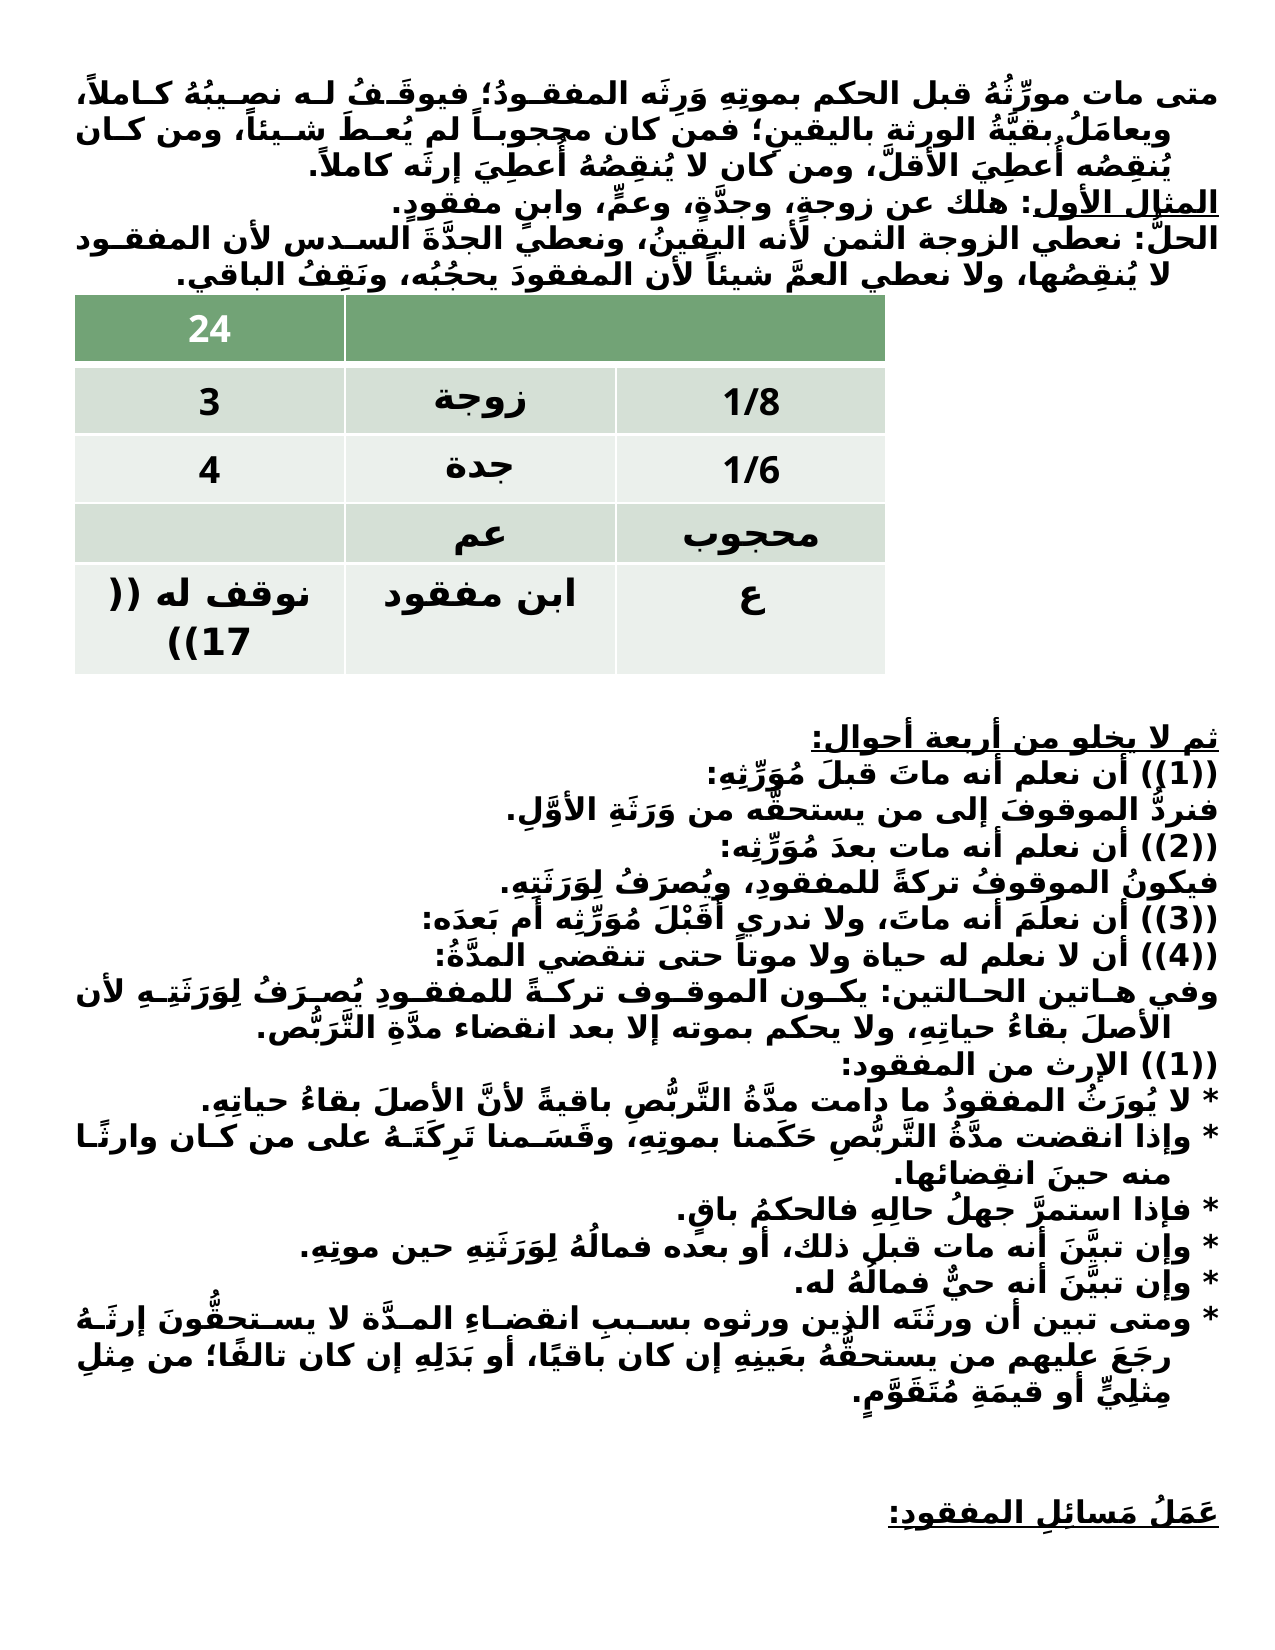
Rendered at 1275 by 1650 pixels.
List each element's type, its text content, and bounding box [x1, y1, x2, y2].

text * ومتى تبين أن ورثَتَه الذين ورثوه بسببِ انقضاءِ المدَّة لا يستحقُّونَ إرثَهُ رجَعَ عليهم من يستحقُّهُ بعَينِهِ إن كان باقيًا، أو بَدَلِهِ إن كان تالفًا؛ من مِثلِ مِثلِيٍّ أو قيمَةِ مُتَقَوَّمٍ. [75, 1301, 1219, 1410]
table_cell ابن مفقود [346, 565, 615, 674]
text فيكونُ الموقوفُ تركةً للمفقودِ، ويُصرَفُ لِوَرَثَتِهِ. [75, 864, 1219, 901]
text ((2)) أن نعلم أنه مات بعدَ مُوَرِّثِه: [75, 828, 1219, 864]
text المثال الأول: هلك عن زوجةٍ، وجدَّةٍ، وعمٍّ، وابنٍ مفقودٍ. [75, 184, 1219, 220]
table_cell ع [617, 565, 885, 674]
text ((4)) أن لا نعلم له حياة ولا موتاً حتى تنقضي المدَّةُ: [75, 937, 1219, 973]
table_cell [75, 504, 344, 562]
table_cell زوجة [346, 368, 615, 433]
text ثم لا يخلو من أربعة أحوال: [75, 719, 1219, 755]
table_cell جدة [346, 436, 615, 502]
text * لا يُورَثُ المفقودُ ما دامت مدَّةُ التَّربُّصِ باقيةً لأنَّ الأصلَ بقاءُ حياتِهِ. [75, 1082, 1219, 1119]
table_cell 3 [75, 368, 344, 433]
text ((1)) أن نعلم أنه ماتَ قبلَ مُوَرِّثِهِ: [75, 755, 1219, 792]
text فنردُّ الموقوفَ إلى من يستحقُّه من وَرَثَةِ الأوَّلِ. [75, 792, 1219, 828]
text وفي هاتين الحالتين: يكون الموقوف تركةً للمفقودِ يُصرَفُ لِوَرَثَتِهِ لأن الأصلَ بقاءُ حياتِهِ، ولا يحكم بموته إلا بعد انقضاء مدَّةِ التَّرَبُّص. [75, 973, 1219, 1046]
table_header 24 [75, 295, 344, 361]
table_cell عم [346, 504, 615, 562]
text متى مات مورِّثُهُ قبل الحكم بموتِهِ وَرِثَه المفقودُ؛ فيوقَفُ له نصيبُهُ كاملاً، ويعامَلُ بقيَّةُ الورثة باليقينِ؛ فمن كان محجوباً لم يُعطَ شيئاً، ومن كان يُنقِصُه أُعطِيَ الأقلَّ، ومن كان لا يُنقِصُهُ أُعطِيَ إرثَه كاملاً. [75, 75, 1219, 184]
text عَمَلُ مَسائِلِ المفقودِ: [75, 1495, 1219, 1531]
text * وإذا انقضت مدَّةُ التَّربُّصِ حَكَمنا بموتِهِ، وقَسَمنا تَرِكَتَهُ على من كان وارثًا منه حينَ انقِضائها. [75, 1119, 1219, 1192]
text * وإن تبيَّنَ أنه مات قبل ذلك، أو بعده فمالُهُ لِوَرَثَتِهِ حين موتِهِ. [75, 1228, 1219, 1264]
text الحلُّ: نعطي الزوجة الثمن لأنه اليقينُ، ونعطي الجدَّةَ السدس لأن المفقود لا يُنقِصُها، ولا نعطي العمَّ شيئاً لأن المفقودَ يحجُبُه، ونَقِفُ الباقي. [75, 220, 1219, 293]
text ((1)) الإرث من المفقود: [75, 1046, 1219, 1082]
text * وإن تبيَّنَ أنه حيٌّ فمالُهُ له. [75, 1264, 1219, 1301]
text * فإذا استمرَّ جهلُ حالِهِ فالحكمُ باقٍ. [75, 1192, 1219, 1228]
table_cell نوقف له ((17)) [75, 565, 344, 674]
table_header [346, 295, 885, 361]
table_cell 1/8 [617, 368, 885, 433]
table_cell 1/6 [617, 436, 885, 502]
table_cell محجوب [617, 504, 885, 562]
table_cell 4 [75, 436, 344, 502]
text ((3)) أن نعلَمَ أنه ماتَ، ولا ندري أَقَبْلَ مُوَرِّثِه أم بَعدَه: [75, 901, 1219, 937]
